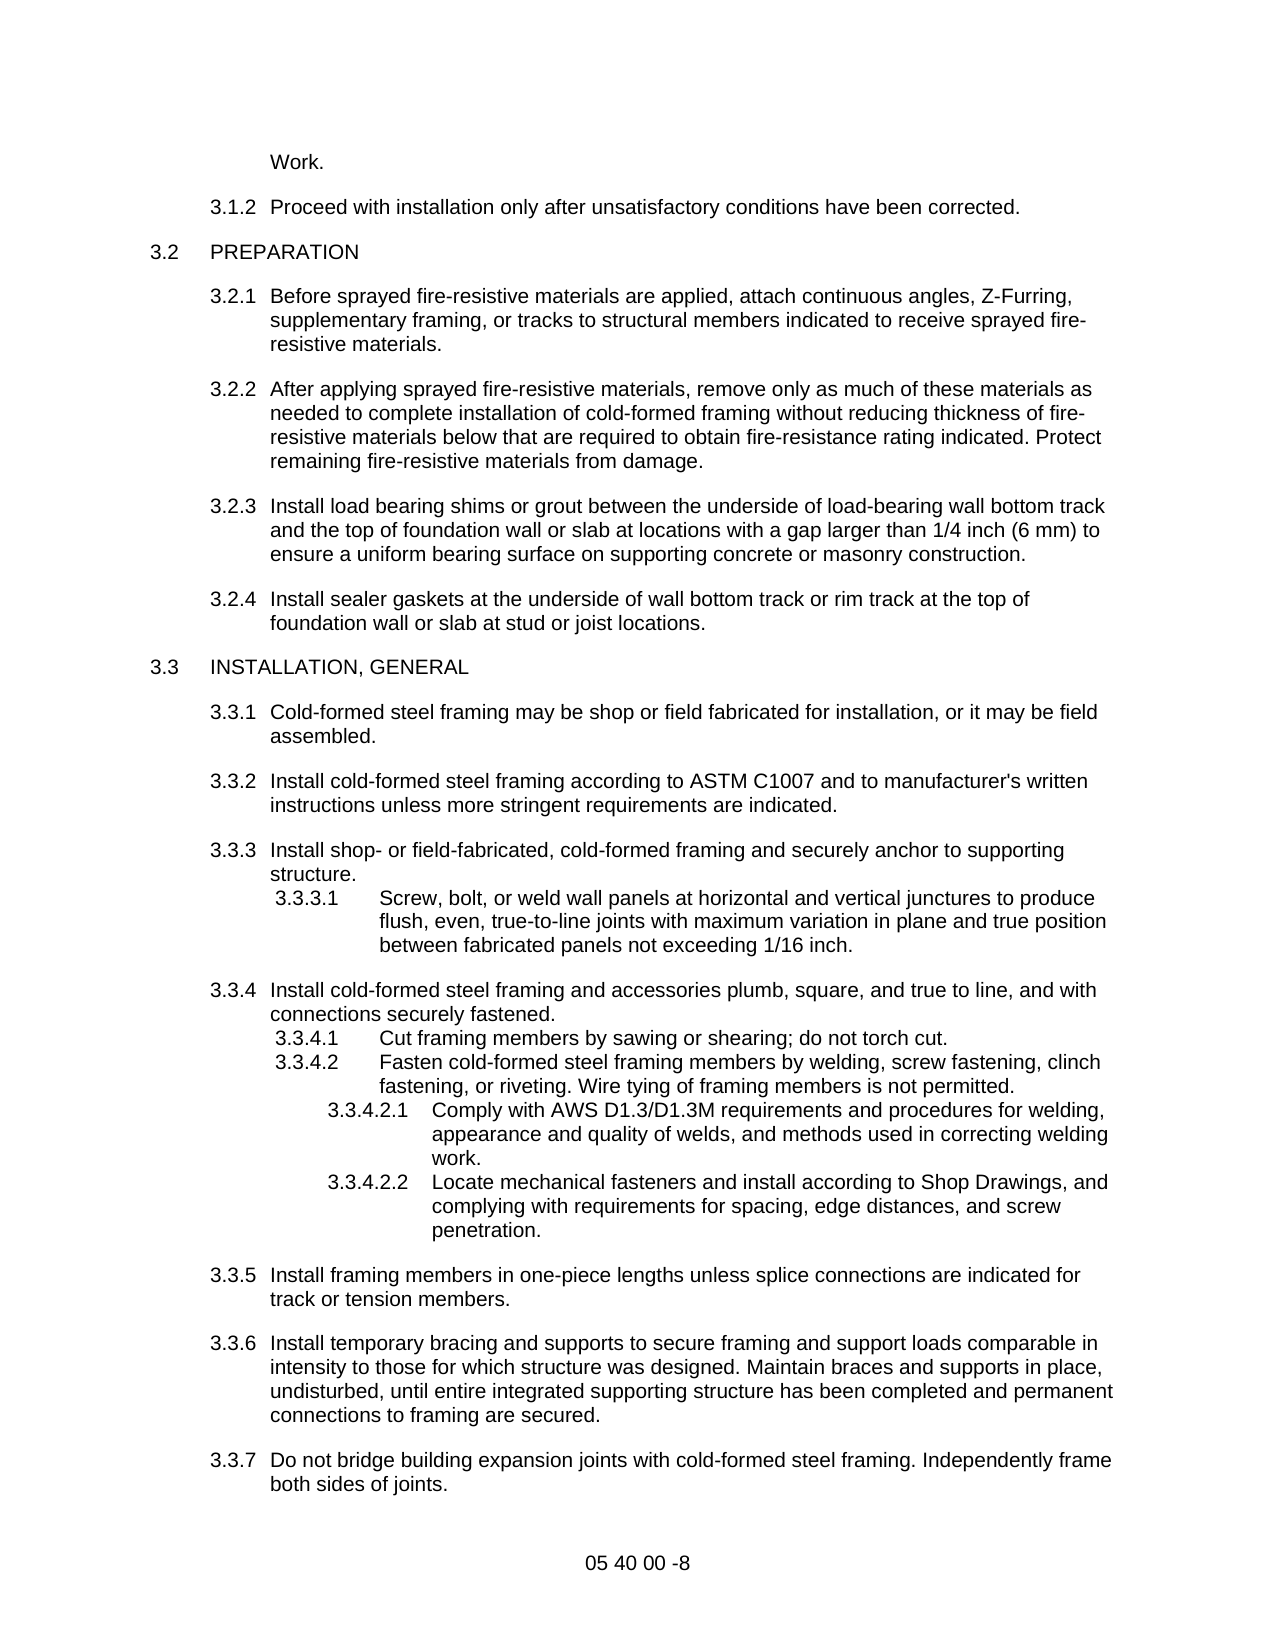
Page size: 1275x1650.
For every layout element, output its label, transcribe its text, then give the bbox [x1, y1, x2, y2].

list Install framing members in one-piece lengths unless splice connections are indicated for track or tension members. [210, 1262, 1125, 1310]
list Install cold-formed steel framing according to ASTM C1007 and to manufacturer's written instructions unless more stringent requirements are indicated. [210, 769, 1125, 817]
list Install temporary bracing and supports to secure framing and support loads comparable in intensity to those for which structure was designed. Maintain braces and supports in place, undisturbed, until entire integrated supporting structure has been completed and permanent connections to framing are secured. [210, 1331, 1125, 1427]
list Cut framing members by sawing or shearing; do not torch cut. [275, 1026, 1125, 1050]
list Fasten cold-formed steel framing members by welding, screw fastening, clinch fastening, or riveting. Wire tying of framing members is not permitted. [275, 1050, 1125, 1098]
list Comply with AWS D1.3/D1.3M requirements and procedures for welding, appearance and quality of welds, and methods used in correcting welding work. [327, 1098, 1125, 1170]
list Install shop- or field-fabricated, cold-formed framing and securely anchor to supporting structure. [210, 837, 1125, 885]
list Cold-formed steel framing may be shop or field fabricated for installation, or it may be field assembled. [210, 700, 1125, 748]
list Screw, bolt, or weld wall panels at horizontal and vertical junctures to produce flush, even, true-to-line joints with maximum variation in plane and true position between fabricated panels not exceeding 1/16 inch. [275, 885, 1125, 957]
list Proceed with installation only after unsatisfactory conditions have been corrected. [210, 195, 1125, 219]
list Do not bridge building expansion joints with cold-formed steel framing. Independently frame both sides of joints. [210, 1448, 1125, 1496]
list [210, 150, 1125, 174]
list INSTALLATION, GENERAL [150, 655, 1125, 679]
list Before sprayed fire-resistive materials are applied, attach continuous angles, Z-Furring, supplementary framing, or tracks to structural members indicated to receive sprayed fire-resistive materials. [210, 284, 1125, 356]
list PREPARATION [150, 239, 1125, 263]
list Install load bearing shims or grout between the underside of load-bearing wall bottom track and the top of foundation wall or slab at locations with a gap larger than 1/4 inch (6 mm) to ensure a uniform bearing surface on supporting concrete or masonry construction. [210, 494, 1125, 566]
list Install sealer gaskets at the underside of wall bottom track or rim track at the top of foundation wall or slab at stud or joist locations. [210, 586, 1125, 634]
list Locate mechanical fasteners and install according to Shop Drawings, and complying with requirements for spacing, edge distances, and screw penetration. [327, 1170, 1125, 1242]
list After applying sprayed fire-resistive materials, remove only as much of these materials as needed to complete installation of cold-formed framing without reducing thickness of fire-resistive materials below that are required to obtain fire-resistance rating indicated. Protect remaining fire-resistive materials from damage. [210, 377, 1125, 473]
list Install cold-formed steel framing and accessories plumb, square, and true to line, and with connections securely fastened. [210, 978, 1125, 1026]
